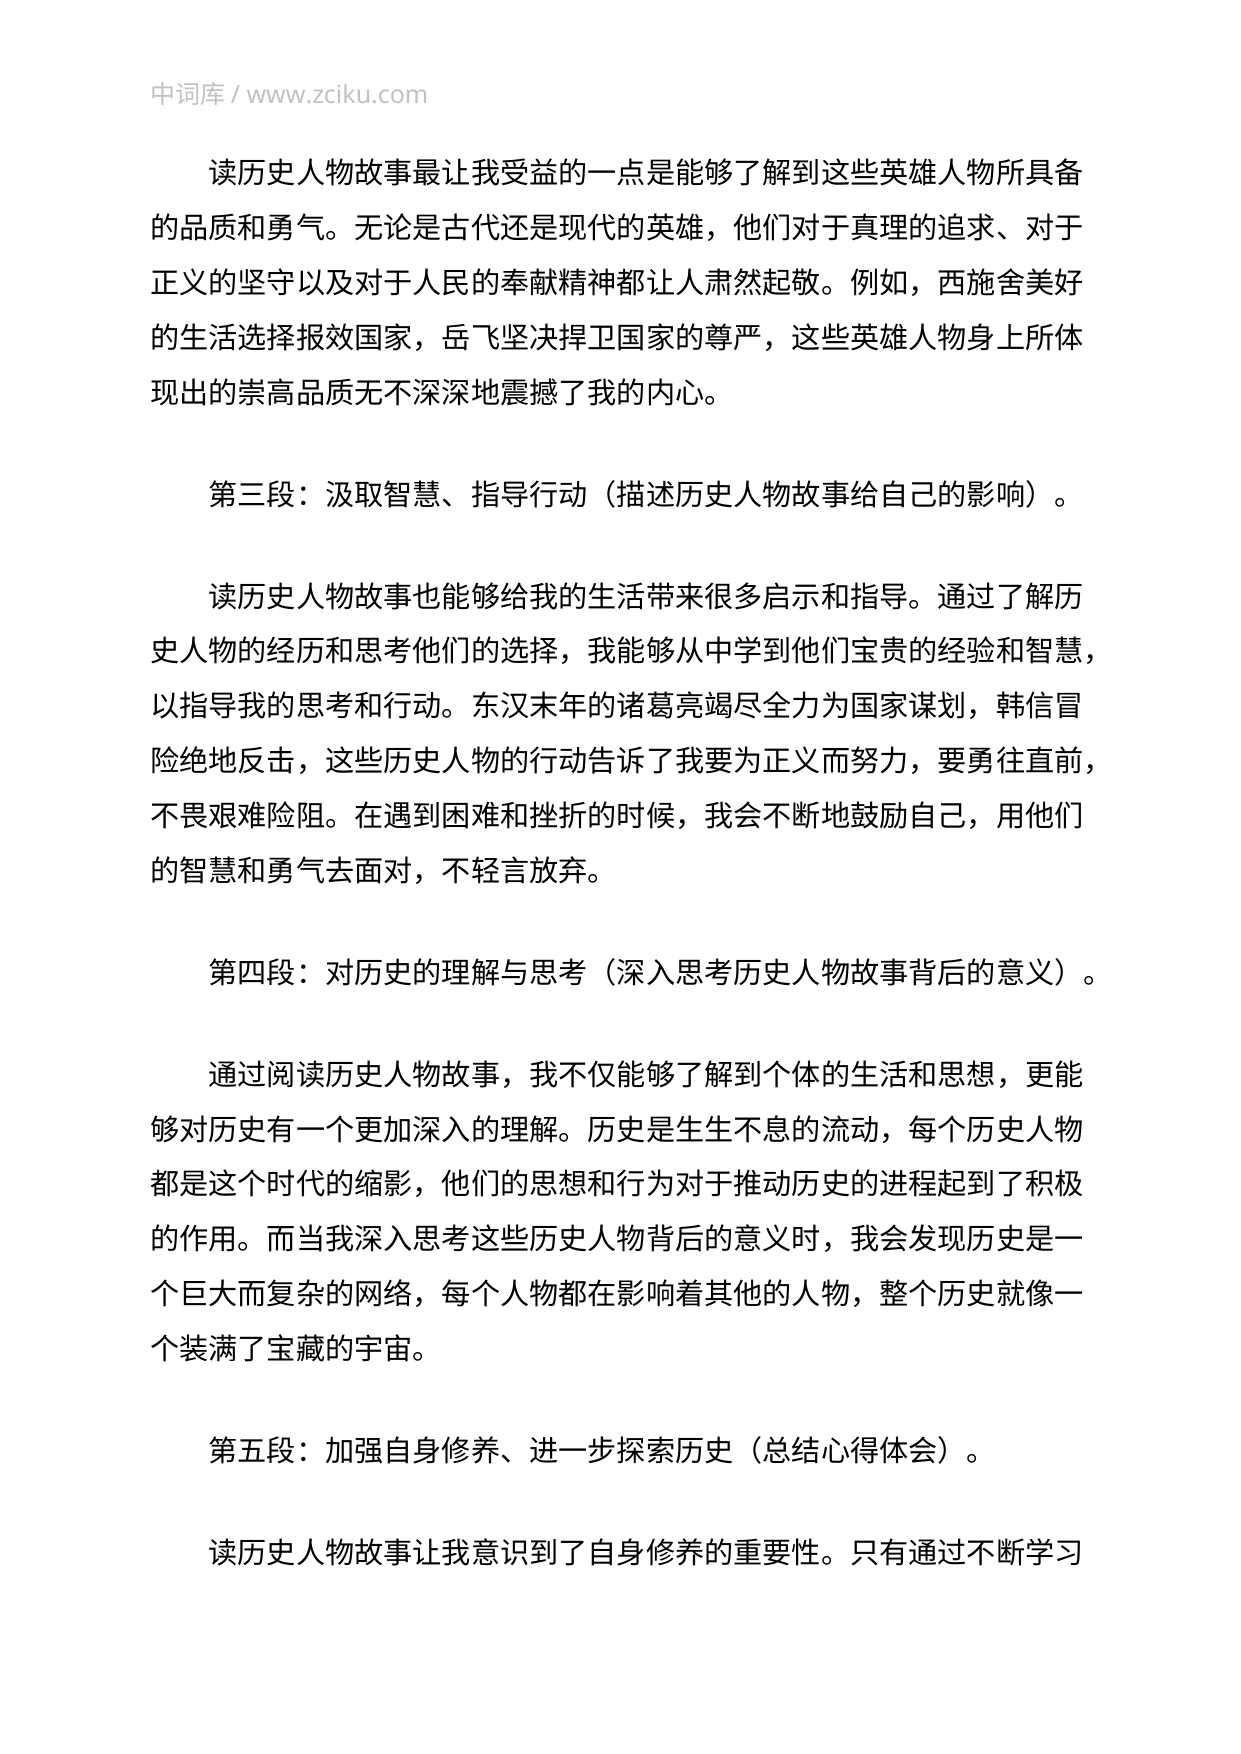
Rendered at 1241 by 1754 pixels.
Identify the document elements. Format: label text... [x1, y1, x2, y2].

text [150, 1529, 1090, 1571]
text 读历史人物故事也能够给我的生活带来很多启示和指导。通过了解历史人物的经历和思考他们的选择，我能够从中学到他们宝贵的经验和智慧，以指导我的思考和行动。东汉末年的诸葛亮竭尽全力为国家谋划，韩信冒险绝地反击，这些历史人物的行动告诉了我要为正义而努力，要勇往直前，不畏艰难险阻。在遇到困难和挫折的时候，我会不断地鼓励自己，用他们的智慧和勇气去面对，不轻言放弃。 [150, 573, 1090, 890]
text 通过阅读历史人物故事，我不仅能够了解到个体的生活和思想，更能够对历史有一个更加深入的理解。历史是生生不息的流动，每个历史人物都是这个时代的缩影，他们的思想和行为对于推动历史的进程起到了积极的作用。而当我深入思考这些历史人物背后的意义时，我会发现历史是一个巨大而复杂的网络，每个人物都在影响着其他的人物，整个历史就像一个装满了宝藏的宇宙。 [150, 1051, 1090, 1368]
text 第五段：加强自身修养、进一步探索历史（总结心得体会）。 [150, 1427, 1090, 1470]
text 第三段：汲取智慧、指导行动（描述历史人物故事给自己的影响）。 [150, 471, 1090, 514]
text 读历史人物故事最让我受益的一点是能够了解到这些英雄人物所具备的品质和勇气。无论是古代还是现代的英雄，他们对于真理的追求、对于正义的坚守以及对于人民的奉献精神都让人肃然起敬。例如，西施舍美好的生活选择报效国家，岳飞坚决捍卫国家的尊严，这些英雄人物身上所体现出的崇高品质无不深深地震撼了我的内心。 [150, 150, 1090, 412]
text 第四段：对历史的理解与思考（深入思考历史人物故事背后的意义）。 [150, 949, 1090, 992]
